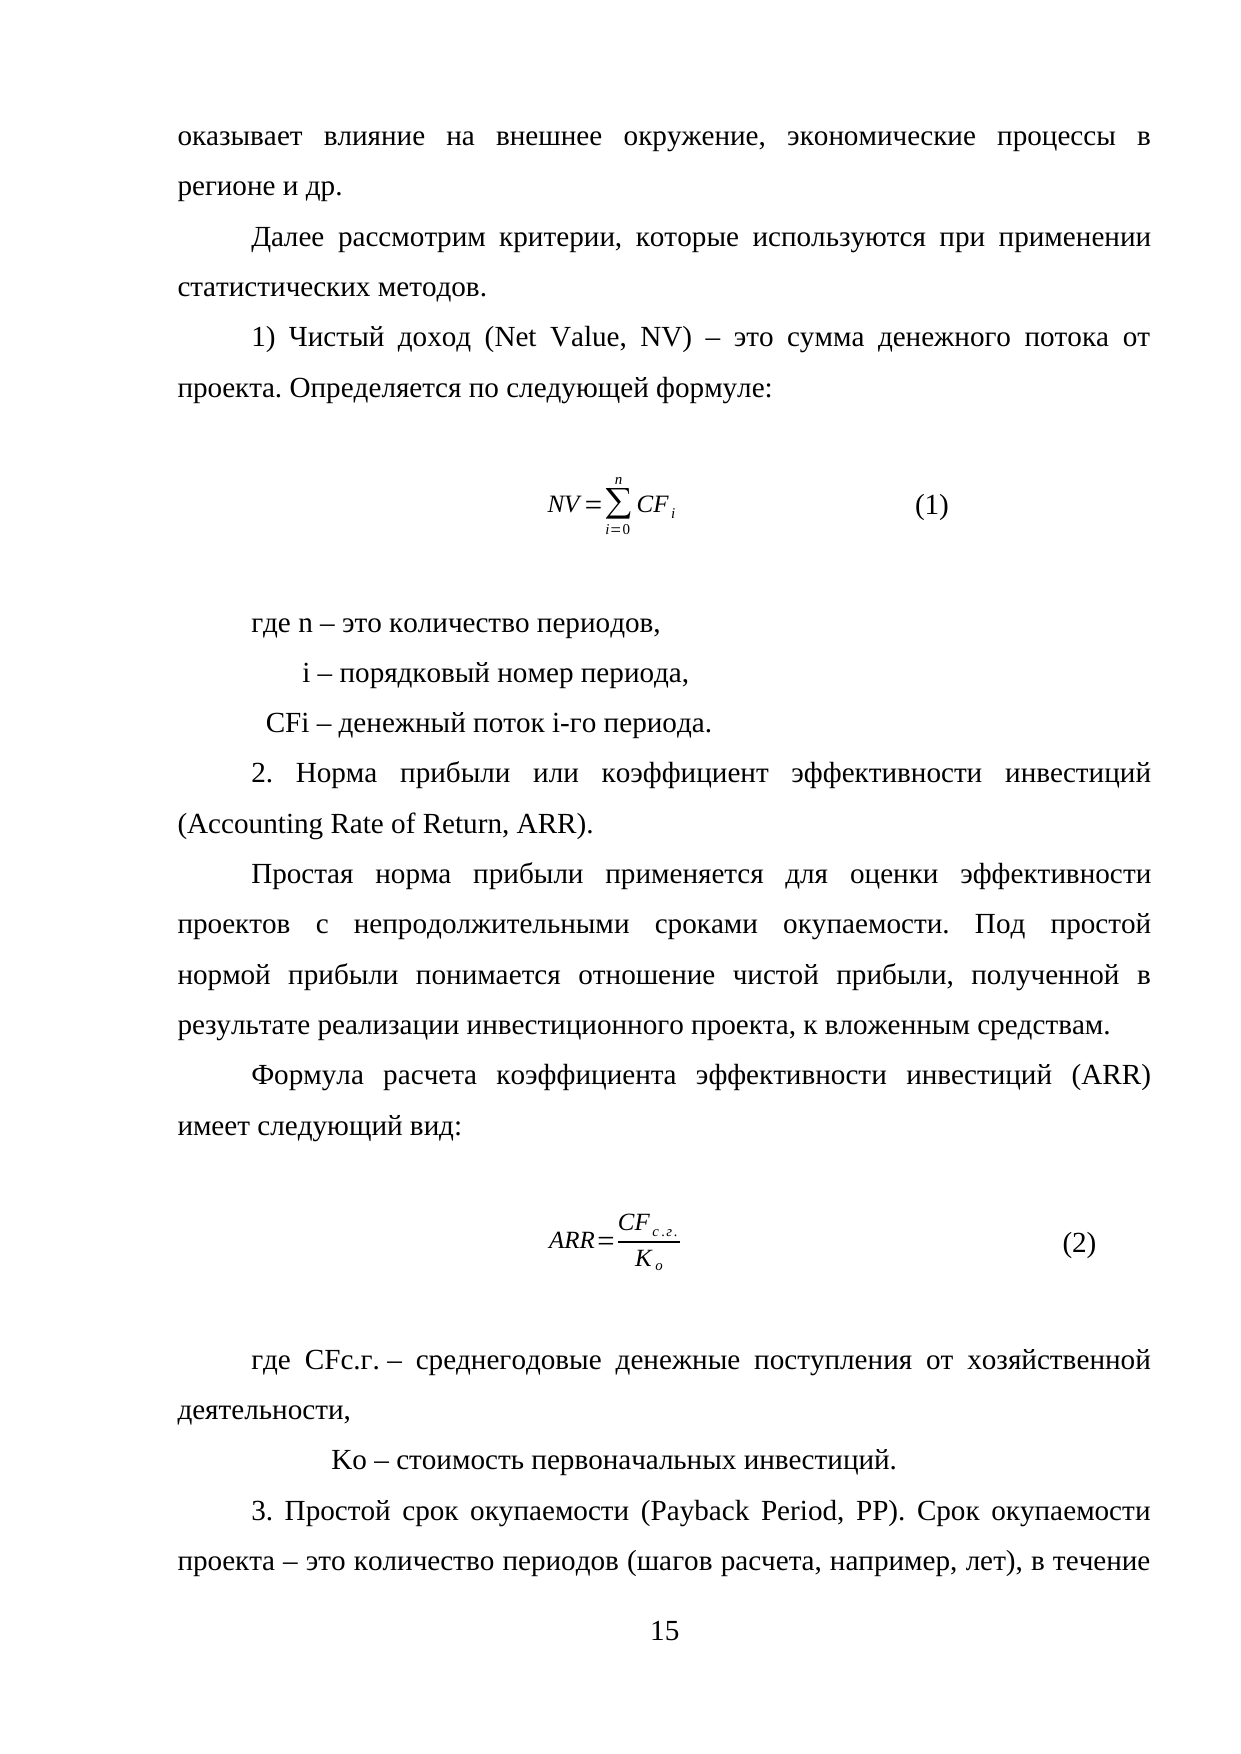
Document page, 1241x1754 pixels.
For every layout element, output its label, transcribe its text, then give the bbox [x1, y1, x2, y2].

text (1) [177, 470, 1152, 538]
text Ko – стоимость первоначальных инвестиций. [177, 1442, 1152, 1476]
text где n – это количество периодов, [177, 605, 1152, 638]
text Формула расчета коэффициента эффективности инвестиций (ARR) имеет следующий вид: [177, 1057, 1152, 1141]
text Простая норма прибыли применяется для оценки эффективности проектов с непродолжительными сроками окупаемости. Под простой нормой прибыли понимается отношение чистой прибыли, полученной в результате реализации инвестиционного проекта, к вложенным средствам. [177, 856, 1152, 1041]
text 1) Чистый доход (Net Value, NV) – это сумма денежного потока от проекта. Определяется по следующей формуле: [177, 319, 1152, 403]
text 2. Норма прибыли или коэффициент эффективности инвестиций (Accounting Rate of Return, ARR). [177, 756, 1152, 839]
text i – порядковый номер периода, [177, 655, 1152, 688]
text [177, 118, 1152, 202]
text Далее рассмотрим критерии, которые используются при применении статистических методов. [177, 219, 1152, 303]
text CFi – денежный поток i-го периода. [177, 705, 1152, 739]
text где CFc.г. – среднегодовые денежные поступления от хозяйственной деятельности, [177, 1342, 1152, 1426]
text (2) [177, 1208, 1152, 1275]
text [177, 1493, 1152, 1577]
